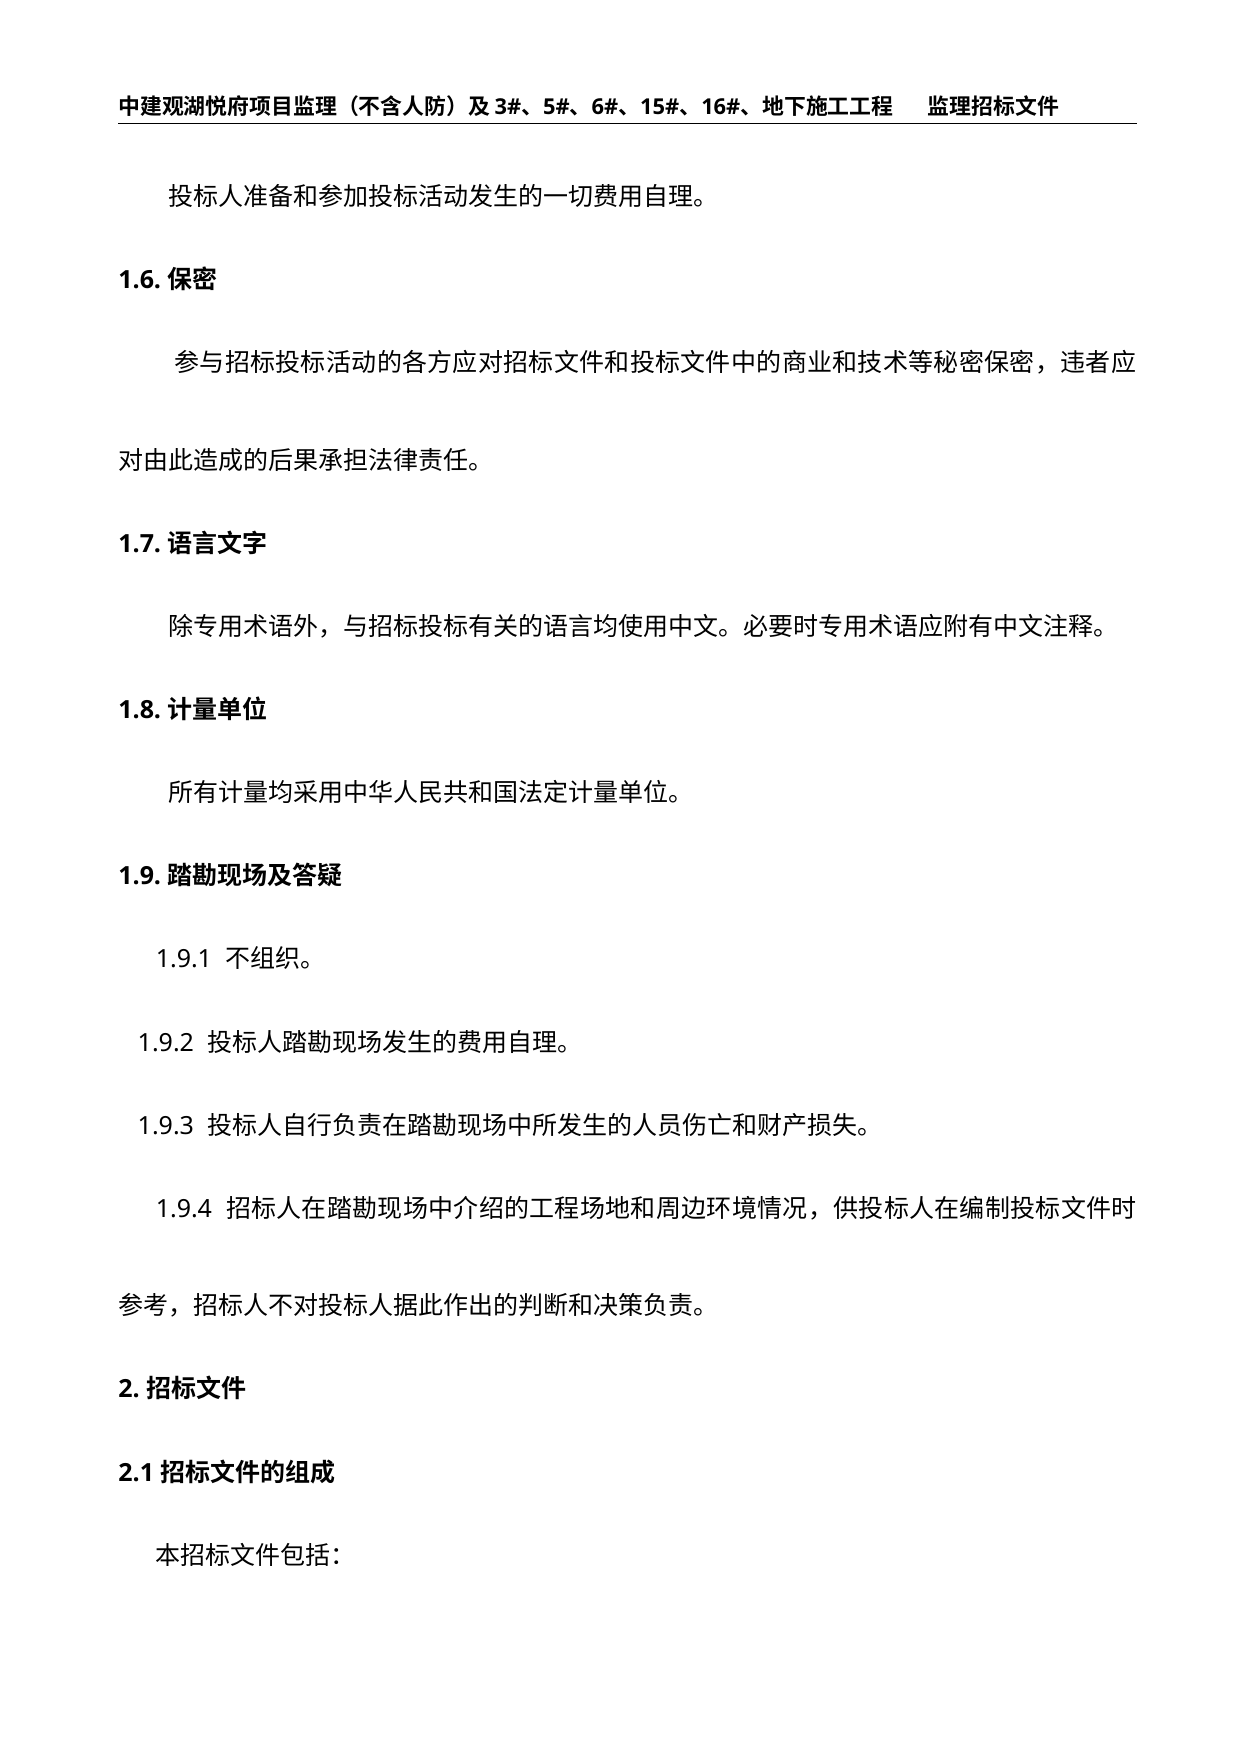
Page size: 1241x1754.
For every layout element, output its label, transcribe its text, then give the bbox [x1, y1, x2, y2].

text 参与招标投标活动的各方应对招标文件和投标文件中的商业和技术等秘密保密，违者应对由此造成的后果承担法律责任。 [118, 328, 1137, 491]
text 1.9.4 招标人在踏勘现场中介绍的工程场地和周边环境情况，供投标人在编制投标文件时参考，招标人不对投标人据此作出的判断和决策负责。 [118, 1174, 1137, 1336]
text 1.6. 保密 [118, 245, 1137, 310]
text 1.9.3 投标人自行负责在踏勘现场中所发生的人员伤亡和财产损失。 [118, 1091, 1137, 1156]
text 除专用术语外，与招标投标有关的语言均使用中文。必要时专用术语应附有中文注释。 [118, 592, 1137, 657]
text 本招标文件包括： [118, 1521, 1137, 1586]
text 2.1 招标文件的组成 [118, 1438, 1137, 1503]
text 1.9. 踏勘现场及答疑 [118, 841, 1137, 906]
text 投标人准备和参加投标活动发生的一切费用自理。 [118, 162, 1137, 227]
text 1.9.2 投标人踏勘现场发生的费用自理。 [118, 1008, 1137, 1073]
text 1.8. 计量单位 [118, 675, 1137, 740]
text 1.7. 语言文字 [118, 509, 1137, 574]
text 所有计量均采用中华人民共和国法定计量单位。 [118, 758, 1137, 823]
text 2. 招标文件 [118, 1354, 1137, 1419]
text 1.9.1 不组织。 [118, 924, 1137, 989]
